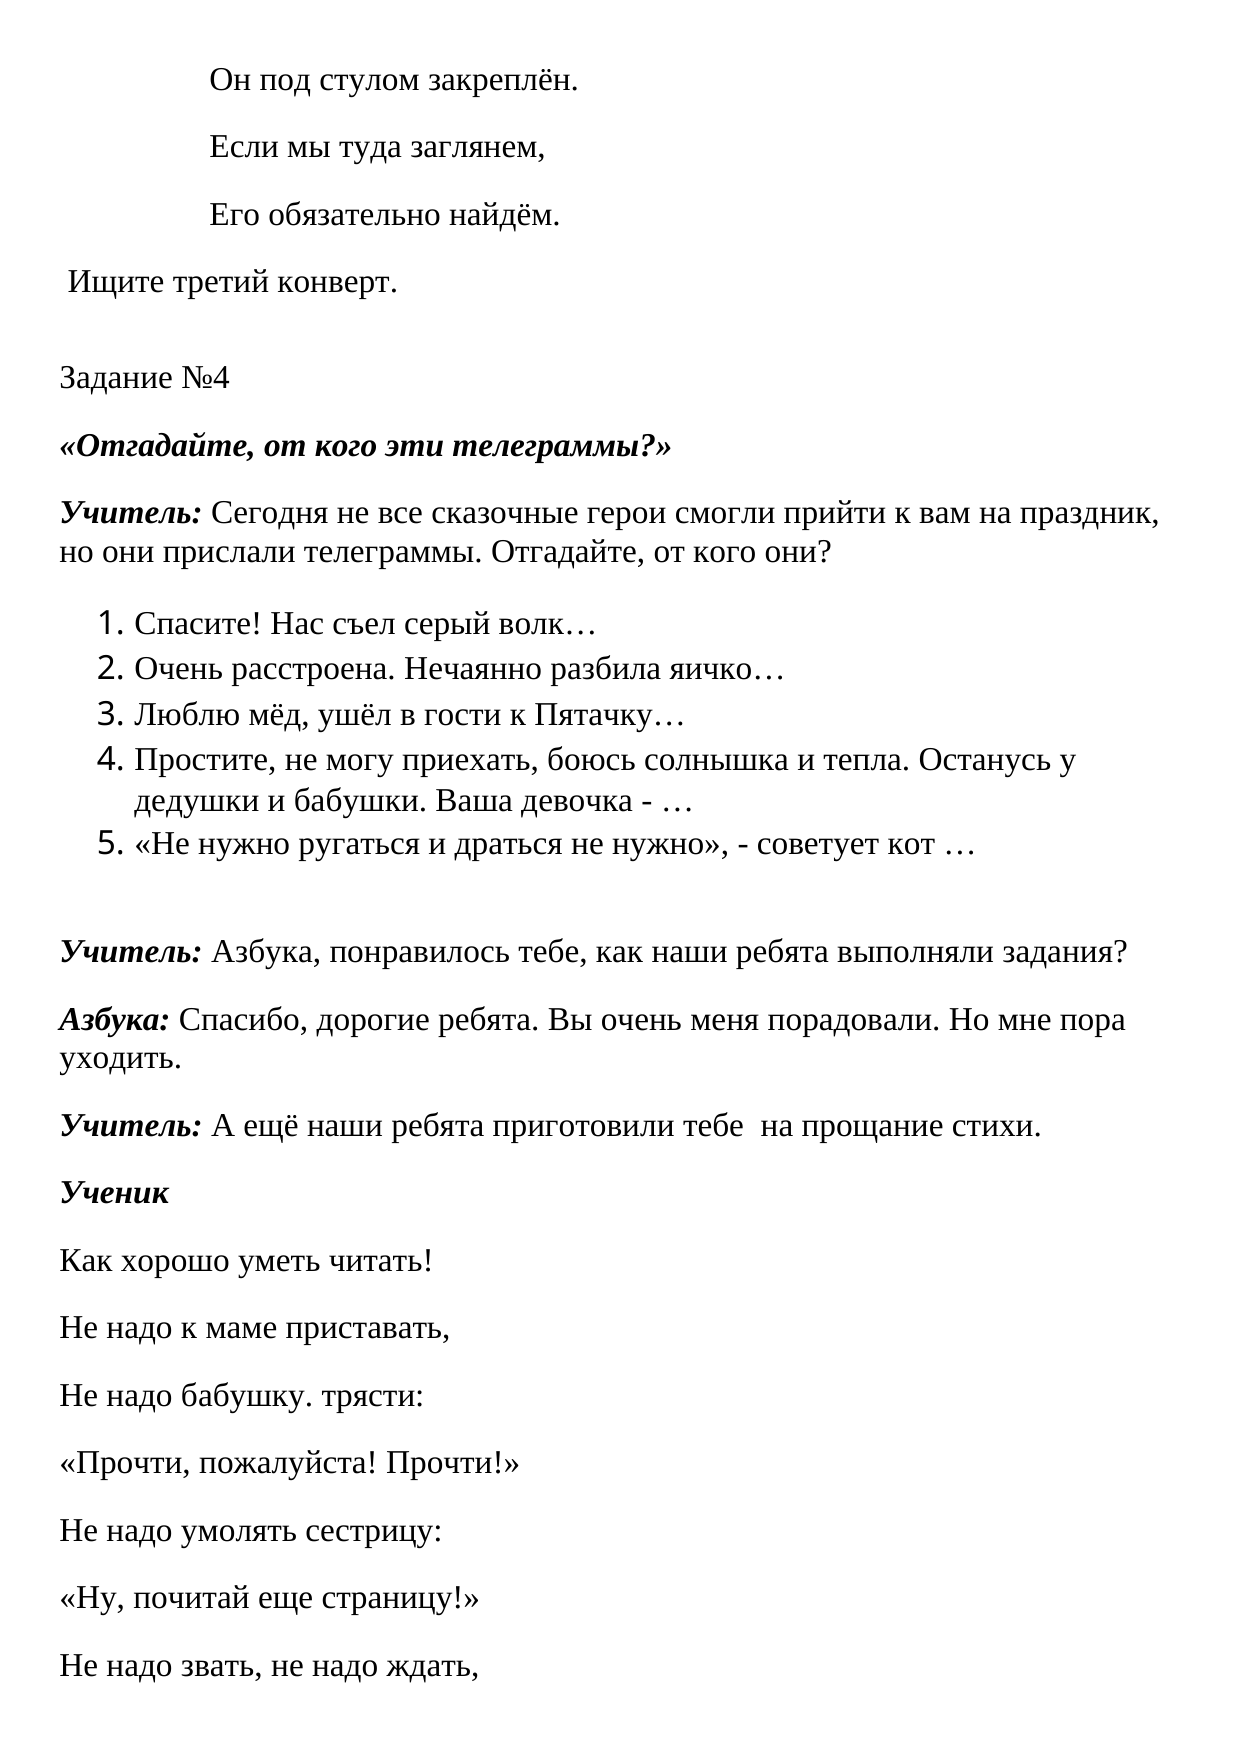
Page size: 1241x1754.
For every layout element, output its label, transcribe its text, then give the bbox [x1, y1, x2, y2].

text Ученик [59, 1289, 1181, 1327]
text Не надо умолять сестрицу: [59, 1627, 1181, 1665]
list Очень расстроена. Нечаянно разбила яичко… [97, 673, 1181, 719]
text Ищите третий конверт. [59, 262, 1181, 329]
list Люблю мёд, ушёл в гости к Пятачку… [97, 748, 1181, 793]
text «Прочти, пожалуйста! Прочти!» [59, 1559, 1181, 1597]
text «Отгадайте, от кого эти телеграммы?» [59, 425, 1181, 464]
text Учитель: А ещё наши ребята приготовили тебе на прощание стихи. [59, 1222, 1181, 1260]
text Азбука: Спасибо, дорогие ребята. Вы очень меня порадовали. Но мне пора уходить. [59, 1116, 1181, 1192]
text Если мы туда заглянем, [59, 127, 1181, 165]
list Простите, не могу приехать, боюсь солнышка и тепла. Останусь у дедушки и бабушки. Ваша девочка - … [97, 822, 1181, 906]
text Не надо бабушку. трясти: [59, 1492, 1181, 1530]
text Как хорошо уметь читать! [59, 1357, 1181, 1395]
list Спасите! Нас съел серый волк… [97, 599, 1181, 644]
text Его обязательно найдём. [59, 194, 1181, 232]
list «Не нужно ругаться и драться не нужно», - советует кот … [97, 935, 1181, 981]
text Не надо к маме приставать, [59, 1424, 1181, 1462]
text Он под стулом закреплён. [59, 59, 1181, 97]
text Учитель: Сегодня не все сказочные герои смогли прийти к вам на праздник, но они прислали телеграммы. Отгадайте, от кого они? [59, 493, 1181, 569]
text Учитель: Азбука, понравилось тебе, как наши ребята выполняли задания? [59, 1010, 1181, 1087]
text Задание №4 [59, 358, 1181, 396]
